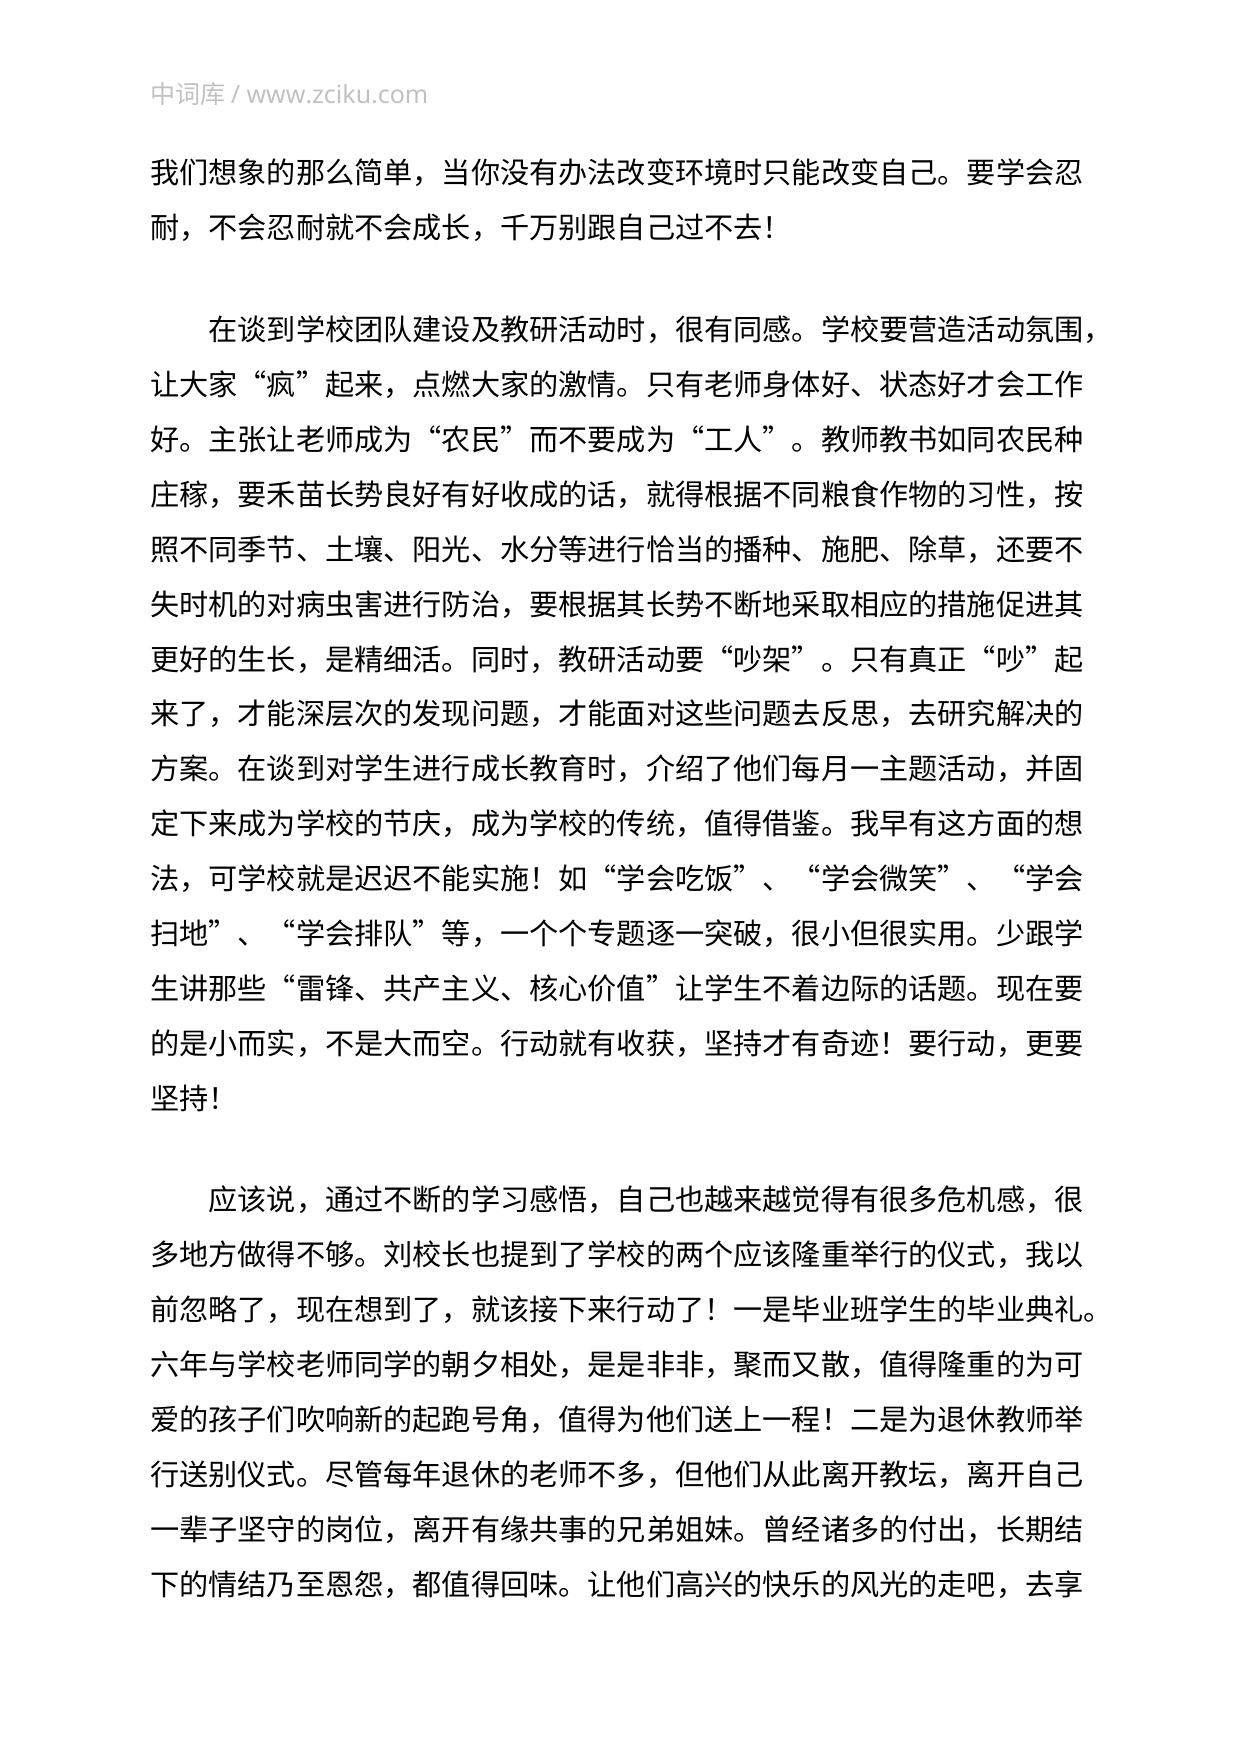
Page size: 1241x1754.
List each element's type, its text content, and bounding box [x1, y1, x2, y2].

text 在谈到学校团队建设及教研活动时，很有同感。学校要营造活动氛围，让大家“疯”起来，点燃大家的激情。只有老师身体好、状态好才会工作好。主张让老师成为“农民”而不要成为“工人”。教师教书如同农民种庄稼，要禾苗长势良好有好收成的话，就得根据不同粮食作物的习性，按照不同季节、土壤、阳光、水分等进行恰当的播种、施肥、除草，还要不失时机的对病虫害进行防治，要根据其长势不断地采取相应的措施促进其更好的生长，是精细活。同时，教研活动要“吵架”。只有真正“吵”起来了，才能深层次的发现问题，才能面对这些问题去反思，去研究解决的方案。在谈到对学生进行成长教育时，介绍了他们每月一主题活动，并固定下来成为学校的节庆，成为学校的传统，值得借鉴。我早有这方面的想法，可学校就是迟迟不能实施！如“学会吃饭”、“学会微笑”、“学会扫地”、“学会排队”等，一个个专题逐一突破，很小但很实用。少跟学生讲那些“雷锋、共产主义、核心价值”让学生不着边际的话题。现在要的是小而实，不是大而空。行动就有收获，坚持才有奇迹！要行动，更要坚持！ [150, 307, 1090, 1117]
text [150, 1177, 1090, 1603]
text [150, 150, 1090, 247]
